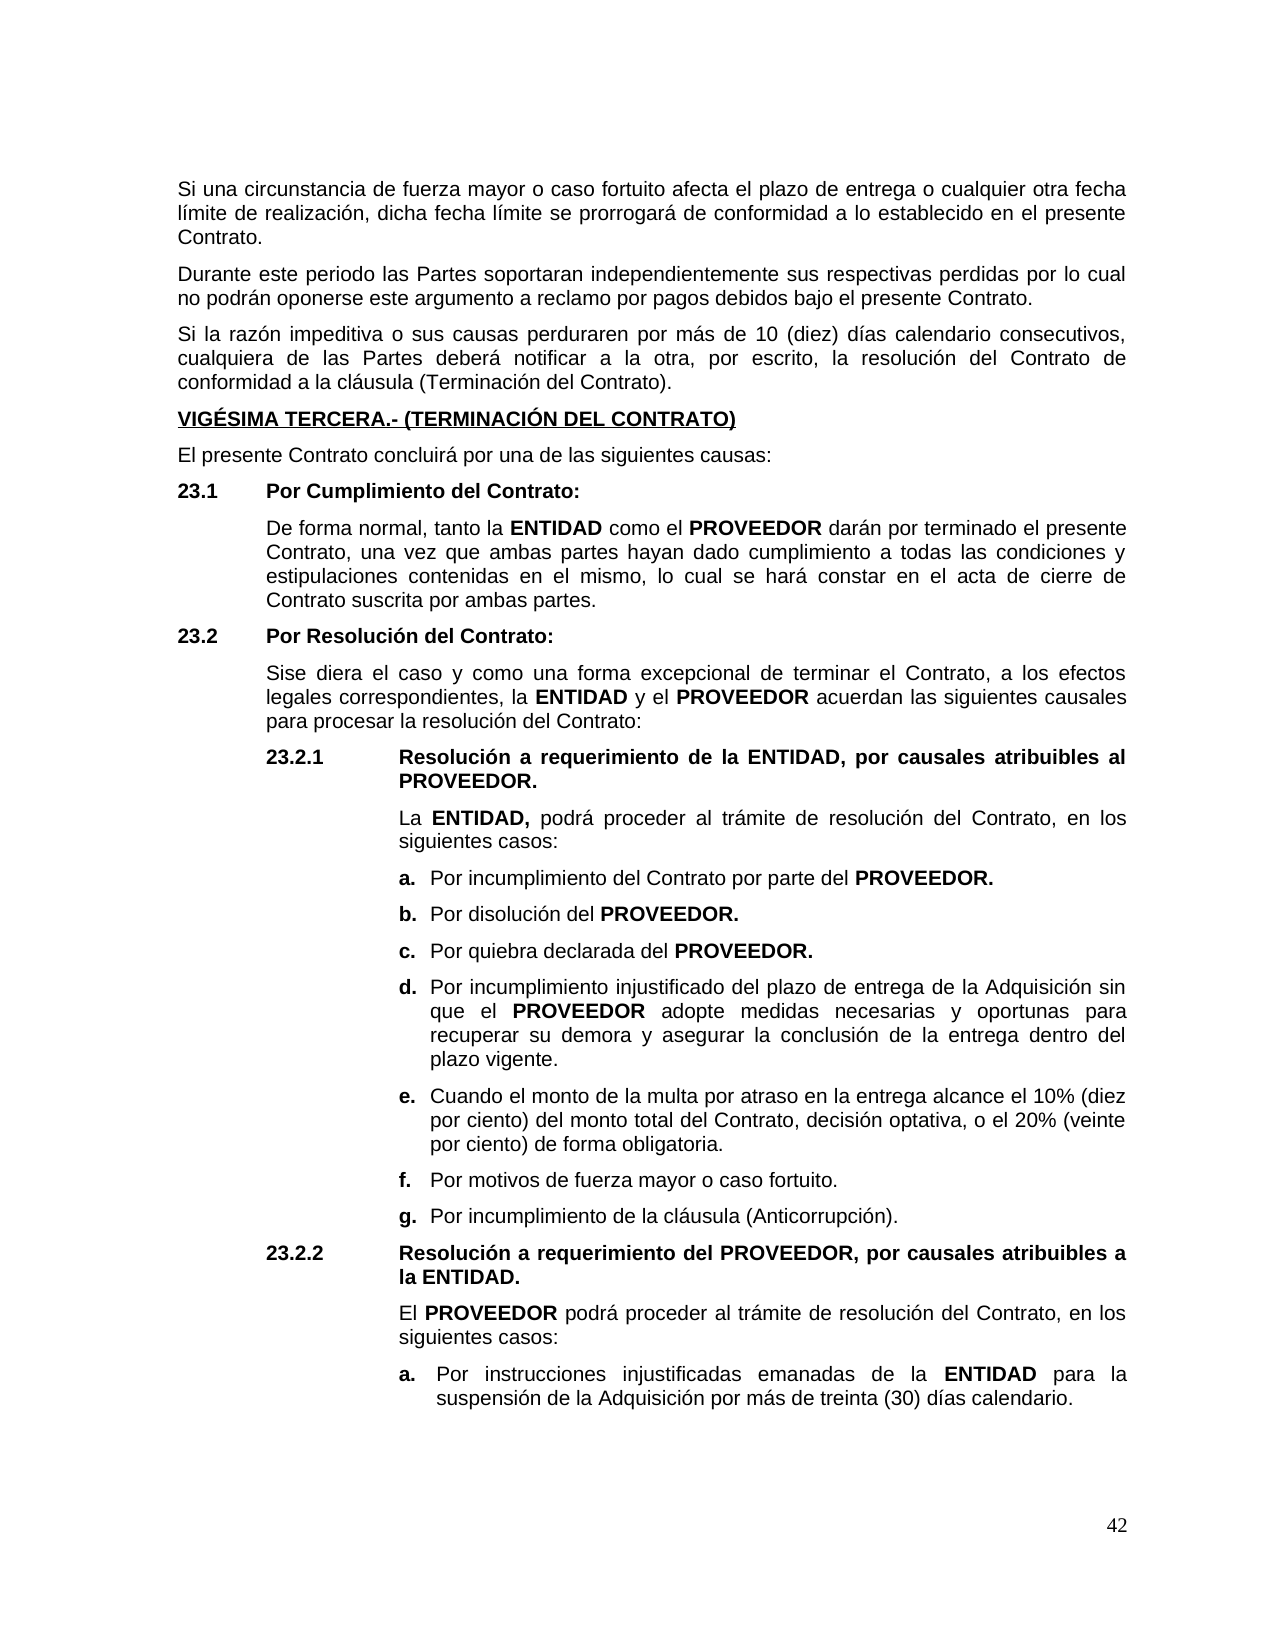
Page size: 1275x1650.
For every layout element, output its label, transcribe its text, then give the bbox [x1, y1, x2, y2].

text Si una circunstancia de fuerza mayor o caso fortuito afecta el plazo de entrega o cualquier otra fecha límite de realización, dicha fecha límite se prorrogará de conformidad a lo establecido en el presente Contrato. [177, 177, 1127, 249]
text El PROVEEDOR podrá proceder al trámite de resolución del Contrato, en los siguientes casos: [399, 1301, 1127, 1349]
list Por incumplimiento injustificado del plazo de entrega de la Adquisición sin que el PROVEEDOR adopte medidas necesarias y oportunas para recuperar su demora y asegurar la conclusión de la entrega dentro del plazo vigente. [398, 975, 1127, 1071]
list Por incumplimiento del Contrato por parte del PROVEEDOR. [398, 866, 1127, 890]
text La ENTIDAD, podrá proceder al trámite de resolución del Contrato, en los siguientes casos: [398, 805, 1127, 853]
text VIGÉSIMA TERCERA.- (TERMINACIÓN DEL CONTRATO) [177, 406, 1127, 430]
text Durante este periodo las Partes soportaran independientemente sus respectivas perdidas por lo cual no podrán oponerse este argumento a reclamo por pagos debidos bajo el presente Contrato. [177, 262, 1127, 309]
list Por instrucciones injustificadas emanadas de la ENTIDAD para la suspensión de la Adquisición por más de treinta (30) días calendario. [398, 1362, 1127, 1409]
text 23.1 Por Cumplimiento del Contrato: [177, 479, 1127, 503]
text El presente Contrato concluirá por una de las siguientes causas: [177, 443, 1127, 467]
text Si la razón impeditiva o sus causas perduraren por más de 10 (diez) días calendario consecutivos, cualquiera de las Partes deberá notificar a la otra, por escrito, la resolución del Contrato de conformidad a la cláusula (Terminación del Contrato). [177, 322, 1127, 394]
list Por motivos de fuerza mayor o caso fortuito. [398, 1168, 1127, 1192]
text 23.2.2 Resolución a requerimiento del PROVEEDOR, por causales atribuibles a la ENTIDAD. [177, 1241, 1127, 1289]
text Sise diera el caso y como una forma excepcional de terminar el Contrato, a los efectos legales correspondientes, la ENTIDAD y el PROVEEDOR acuerdan las siguientes causales para procesar la resolución del Contrato: [177, 661, 1127, 732]
list Por disolución del PROVEEDOR. [398, 902, 1127, 926]
list Por incumplimiento de la cláusula (Anticorrupción). [398, 1204, 1127, 1228]
text De forma normal, tanto la ENTIDAD como el PROVEEDOR darán por terminado el presente Contrato, una vez que ambas partes hayan dado cumplimiento a todas las condiciones y estipulaciones contenidas en el mismo, lo cual se hará constar en el acta de cierre de Contrato suscrita por ambas partes. [177, 516, 1127, 612]
text 23.2 Por Resolución del Contrato: [177, 624, 1127, 648]
list Cuando el monto de la multa por atraso en la entrega alcance el 10% (diez por ciento) del monto total del Contrato, decisión optativa, o el 20% (veinte por ciento) de forma obligatoria. [398, 1083, 1127, 1155]
text 23.2.1 Resolución a requerimiento de la ENTIDAD, por causales atribuibles al PROVEEDOR. [266, 745, 1127, 793]
list Por quiebra declarada del PROVEEDOR. [398, 939, 1127, 963]
